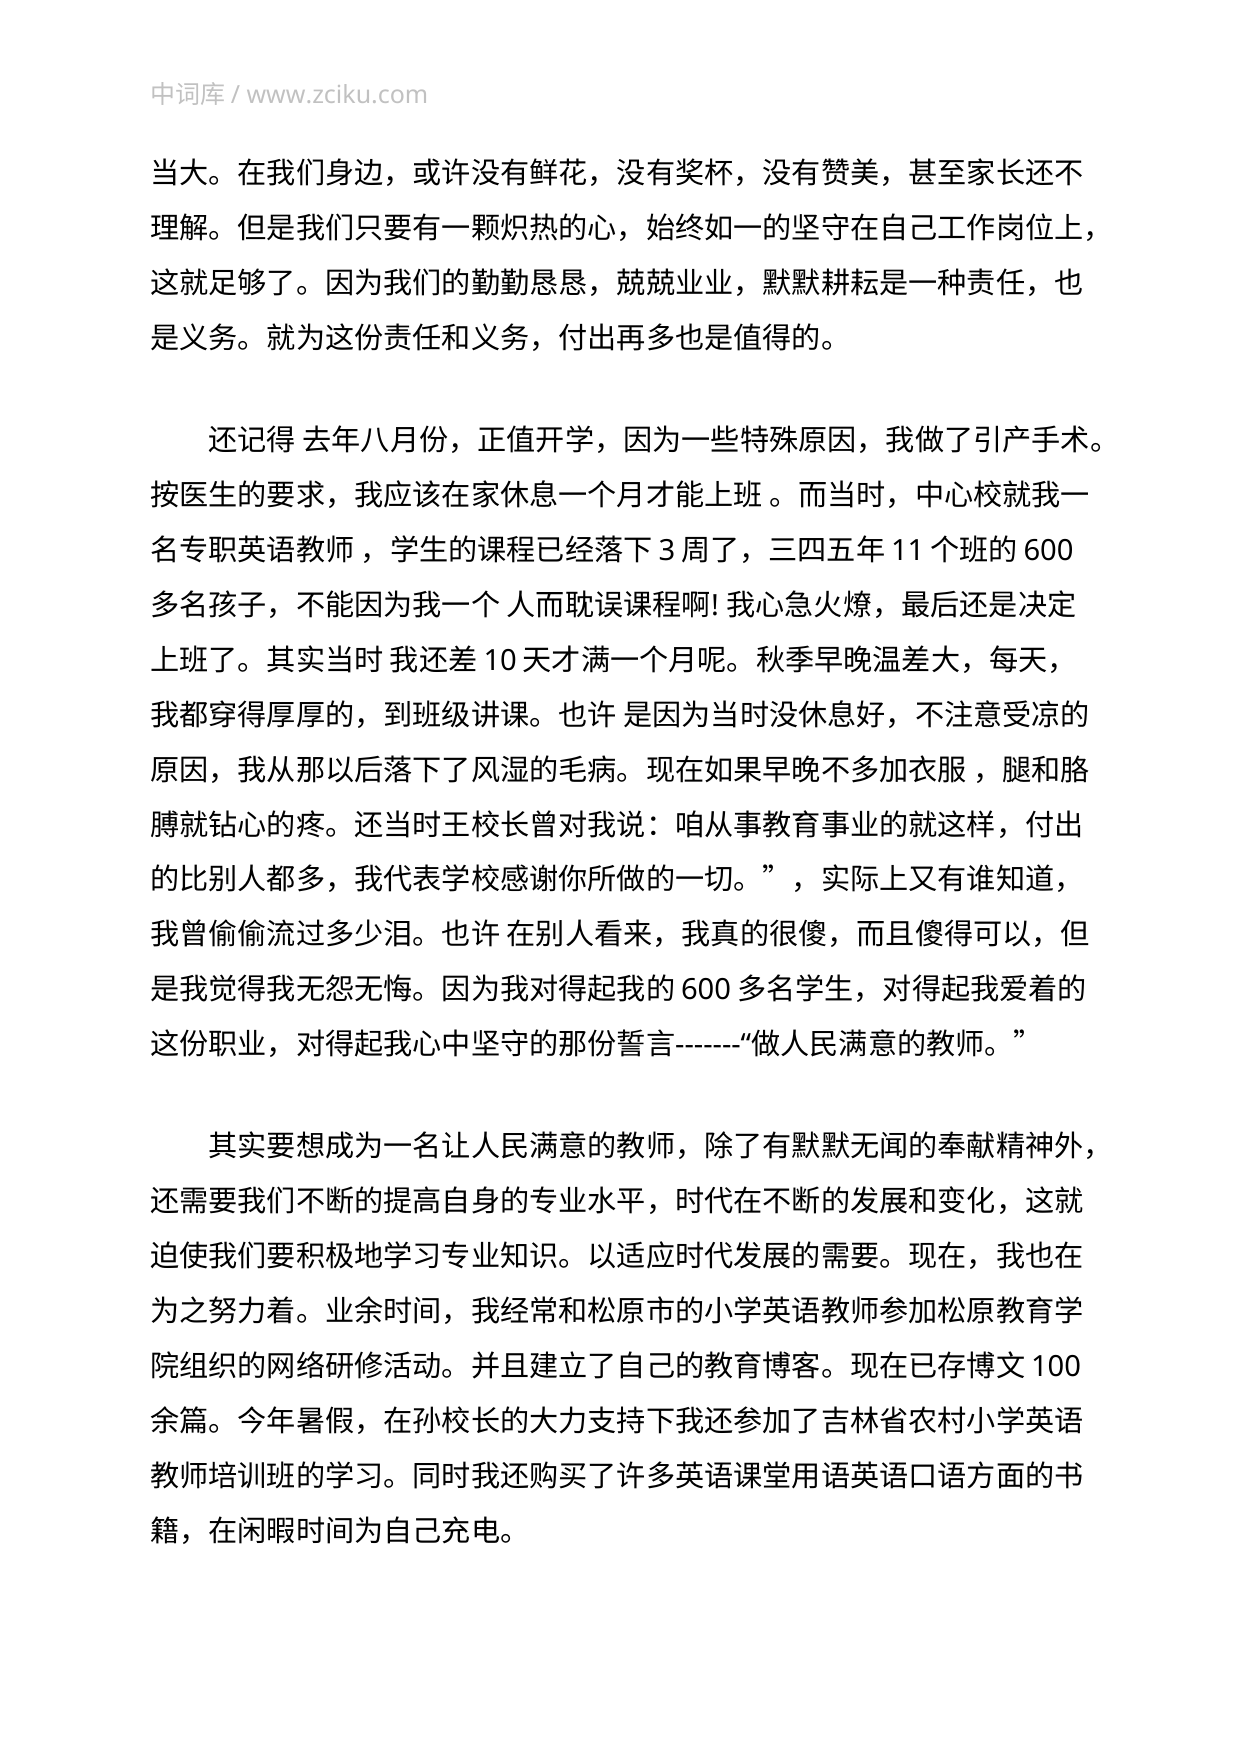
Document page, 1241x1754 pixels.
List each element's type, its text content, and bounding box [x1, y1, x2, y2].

text 其实要想成为一名让人民满意的教师，除了有默默无闻的奉献精神外，还需要我们不断的提高自身的专业水平，时代在不断的发展和变化，这就迫使我们要积极地学习专业知识。以适应时代发展的需要。现在，我也在为之努力着。业余时间，我经常和松原市的小学英语教师参加松原教育学院组织的网络研修活动。并且建立了自己的教育博客。现在已存博文100余篇。今年暑假，在孙校长的大力支持下我还参加了吉林省农村小学英语教师培训班的学习。同时我还购买了许多英语课堂用语英语口语方面的书籍，在闲暇时间为自己充电。 [150, 1123, 1090, 1549]
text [150, 150, 1090, 357]
text 还记得 去年八月份，正值开学，因为一些特殊原因，我做了引产手术。按医生的要求，我应该在家休息一个月才能上班 。而当时，中心校就我一名专职英语教师 ，学生的课程已经落下3周了，三四五年11个班的600多名孩子，不能因为我一个 人而耽误课程啊! 我心急火燎，最后还是决定 上班了。其实当时 我还差10天才满一个月呢。秋季早晚温差大，每天，我都穿得厚厚的，到班级讲课。也许 是因为当时没休息好，不注意受凉的原因，我从那以后落下了风湿的毛病。现在如果早晚不多加衣服 ，腿和胳膊就钻心的疼。还当时王校长曾对我说：咱从事教育事业的就这样，付出的比别人都多，我代表学校感谢你所做的一切。”，实际上又有谁知道，我曾偷偷流过多少泪。也许 在别人看来，我真的很傻，而且傻得可以，但是我觉得我无怨无悔。因为我对得起我的600多名学生，对得起我爱着的这份职业，对得起我心中坚守的那份誓言-------“做人民满意的教师。” [150, 416, 1090, 1063]
